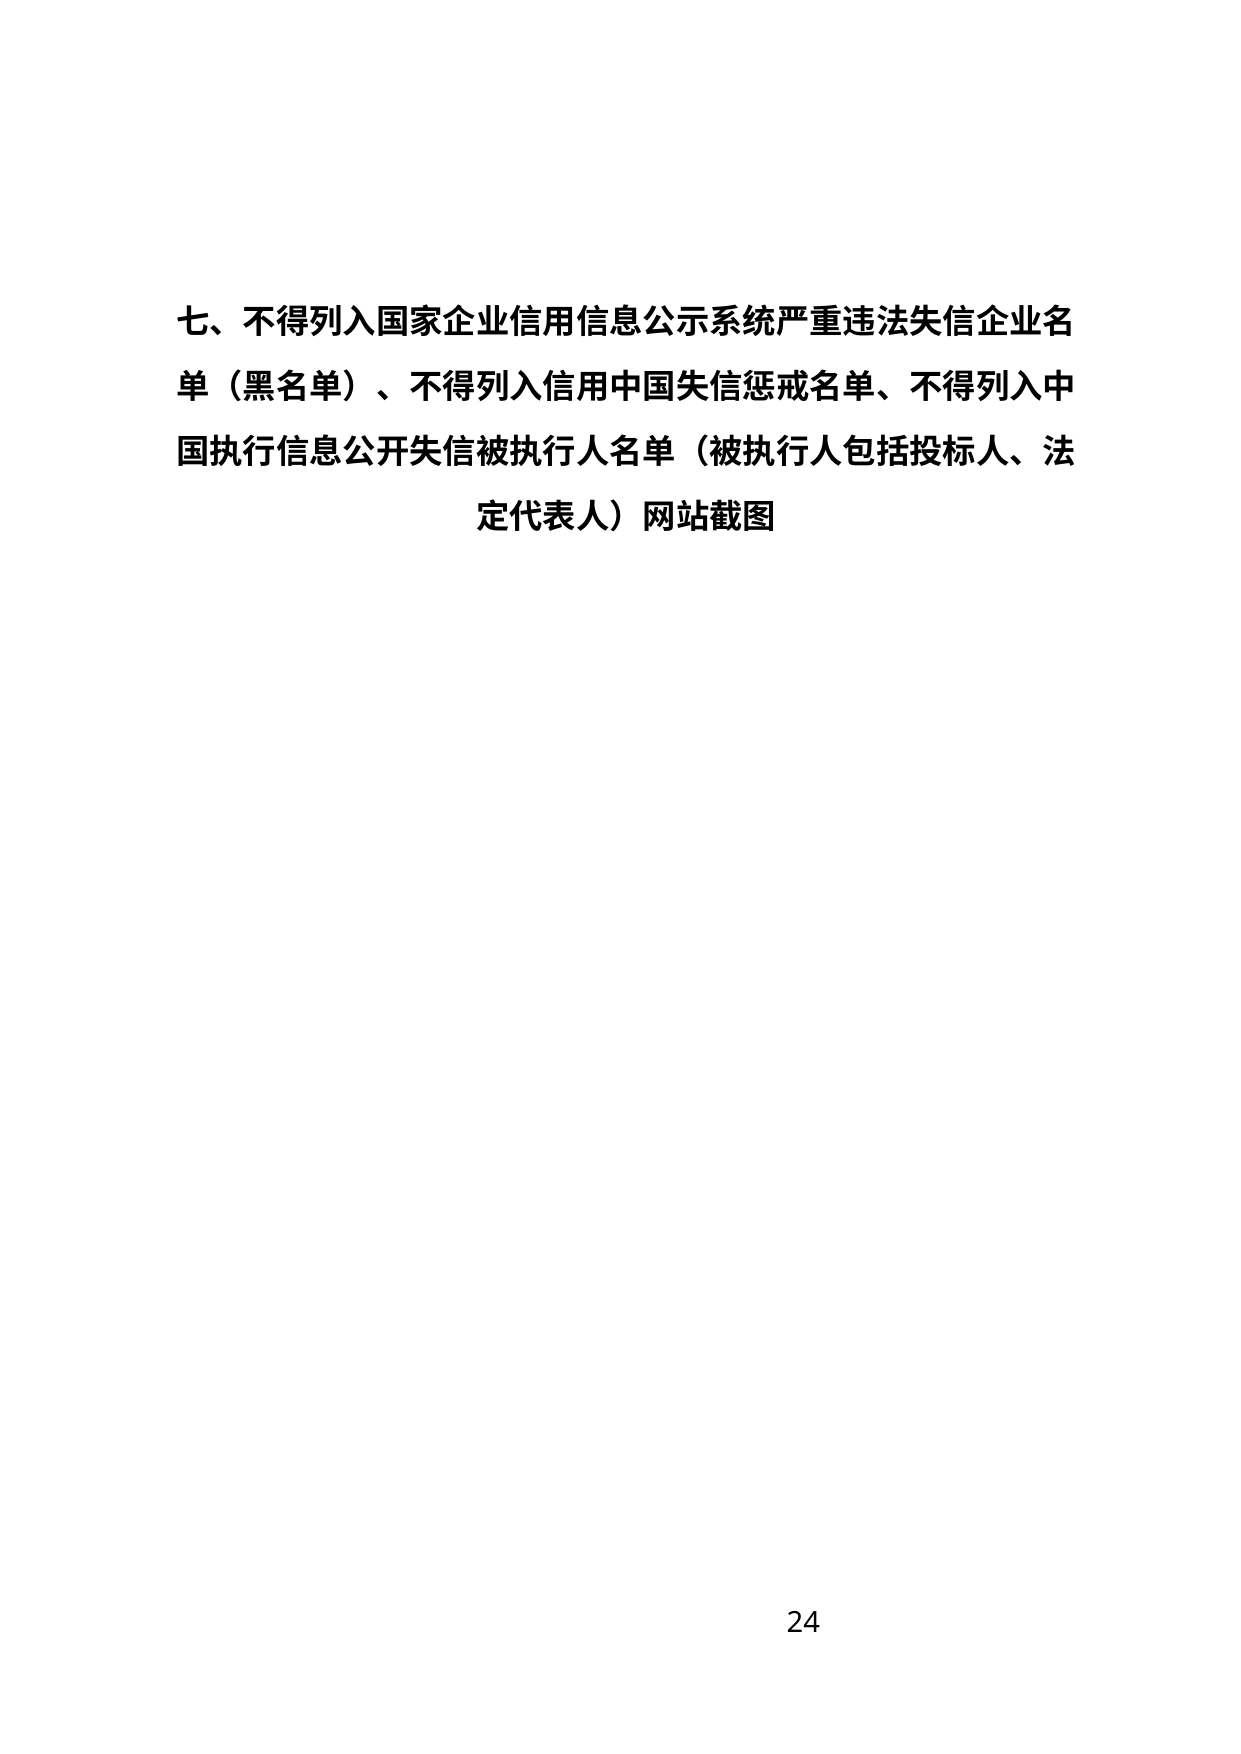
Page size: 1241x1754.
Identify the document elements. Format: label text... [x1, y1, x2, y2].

list 七、不得列入国家企业信用信息公示系统严重违法失信企业名单（黑名单）、不得列入信用中国失信惩戒名单、不得列入中国执行信息公开失信被执行人名单（被执行人包括投标人、法定代表人）网站截图 [165, 286, 1087, 546]
